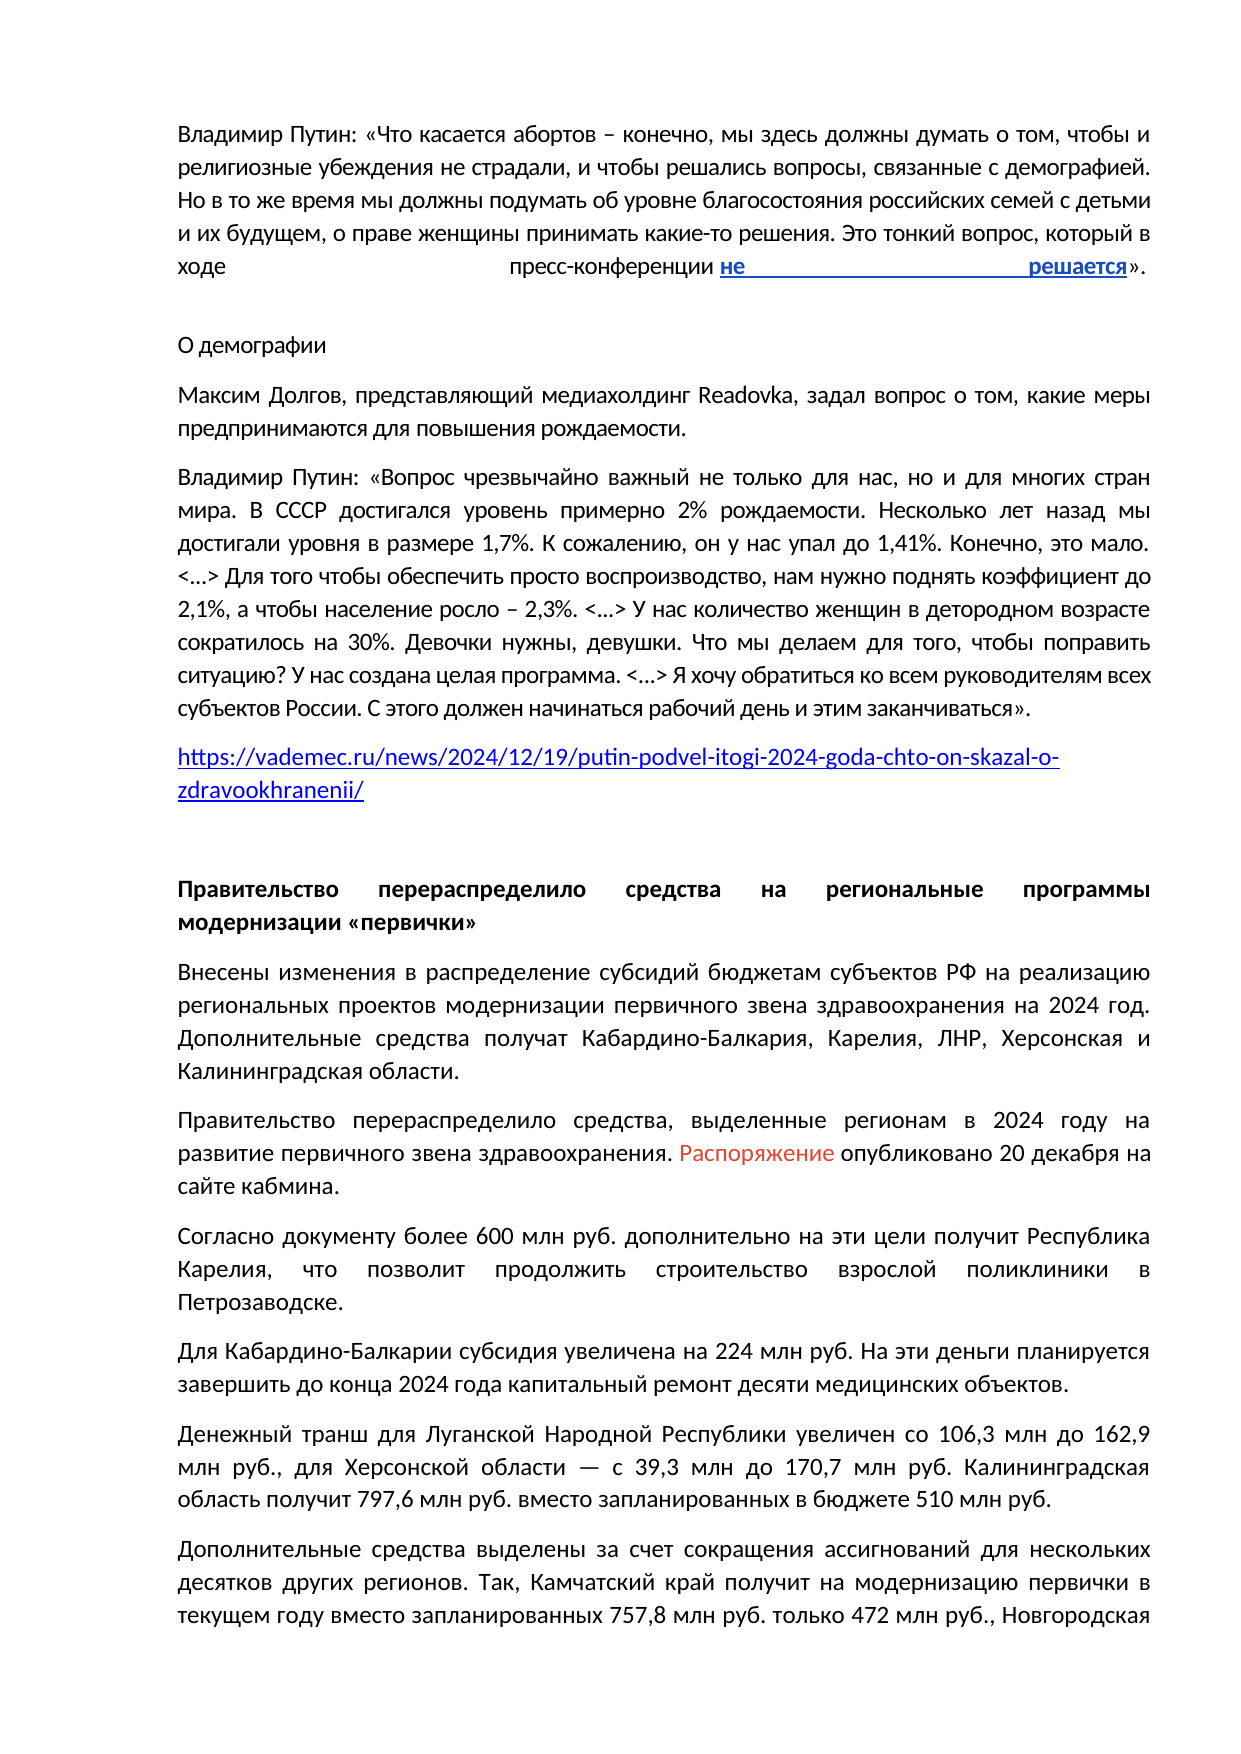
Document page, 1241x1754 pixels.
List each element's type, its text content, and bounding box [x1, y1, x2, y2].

text Владимир Путин: «Вопрос чрезвычайно важный не только для нас, но и для многих стран мира. В СССР достигался уровень примерно 2% рождаемости. Несколько лет назад мы достигали уровня в размере 1,7%. К сожалению, он у нас упал до 1,41%. Конечно, это мало. <...> Для того чтобы обеспечить просто воспроизводство, нам нужно поднять коэффициент до 2,1%, а чтобы население росло – 2,3%. <...> У нас количество женщин в детородном возрасте сократилось на 30%. Девочки нужны, девушки. Что мы делаем для того, чтобы поправить ситуацию? У нас создана целая программа. <...> Я хочу обратиться ко всем руководителям всех субъектов России. С этого должен начинаться рабочий день и этим заканчиваться». [177, 461, 1152, 722]
text https://vademec.ru/news/2024/12/19/putin-podvel-itogi-2024-goda-chto-on-skazal-o-zdravookhranenii/ [177, 741, 1152, 805]
text Согласно документу более 600 млн руб. дополнительно на эти цели получит Республика Карелия, что позволит продолжить строительство взрослой поликлиники в Петрозаводске. [177, 1220, 1152, 1316]
text Правительство перераспределило средства, выделенные регионам в 2024 году на развитие первичного звена здравоохранения. Распоряжение опубликовано 20 декабря на сайте кабмина. [177, 1104, 1152, 1201]
text Максим Долгов, представляющий медиахолдинг Readovka, задал вопрос о том, какие меры предпринимаются для повышения рождаемости. [177, 379, 1152, 442]
text О демографии [177, 329, 1152, 360]
text Правительство перераспределило средства на региональные программы модернизации «первички» [177, 873, 1152, 937]
text Для Кабардино-Балкарии субсидия увеличена на 224 млн руб. На эти деньги планируется завершить до конца 2024 года капитальный ремонт десяти медицинских объектов. [177, 1335, 1152, 1399]
text Внесены изменения в распределение субсидий бюджетам субъектов РФ на реализацию региональных проектов модернизации первичного звена здравоохранения на 2024 год. Дополнительные средства получат Кабардино-Балкария, Карелия, ЛНР, Херсонская и Калининградская области. [177, 956, 1152, 1085]
text Владимир Путин: «Что касается абортов – конечно, мы здесь должны думать о том, чтобы и религиозные убеждения не страдали, и чтобы решались вопросы, связанные с демографией. Но в то же время мы должны подумать об уровне благосостояния российских семей с детьми и их будущем, о праве женщины принимать какие-то решения. Это тонкий вопрос, который в ходе пресс-конференции не решается». [177, 118, 1152, 311]
text Денежный транш для Луганской Народной Республики увеличен со 106,3 млн до 162,9 млн руб., для Херсонской области — с 39,3 млн до 170,7 млн руб. Калининградская область получит 797,6 млн руб. вместо запланированных в бюджете 510 млн руб. [177, 1418, 1152, 1514]
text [177, 1533, 1152, 1629]
